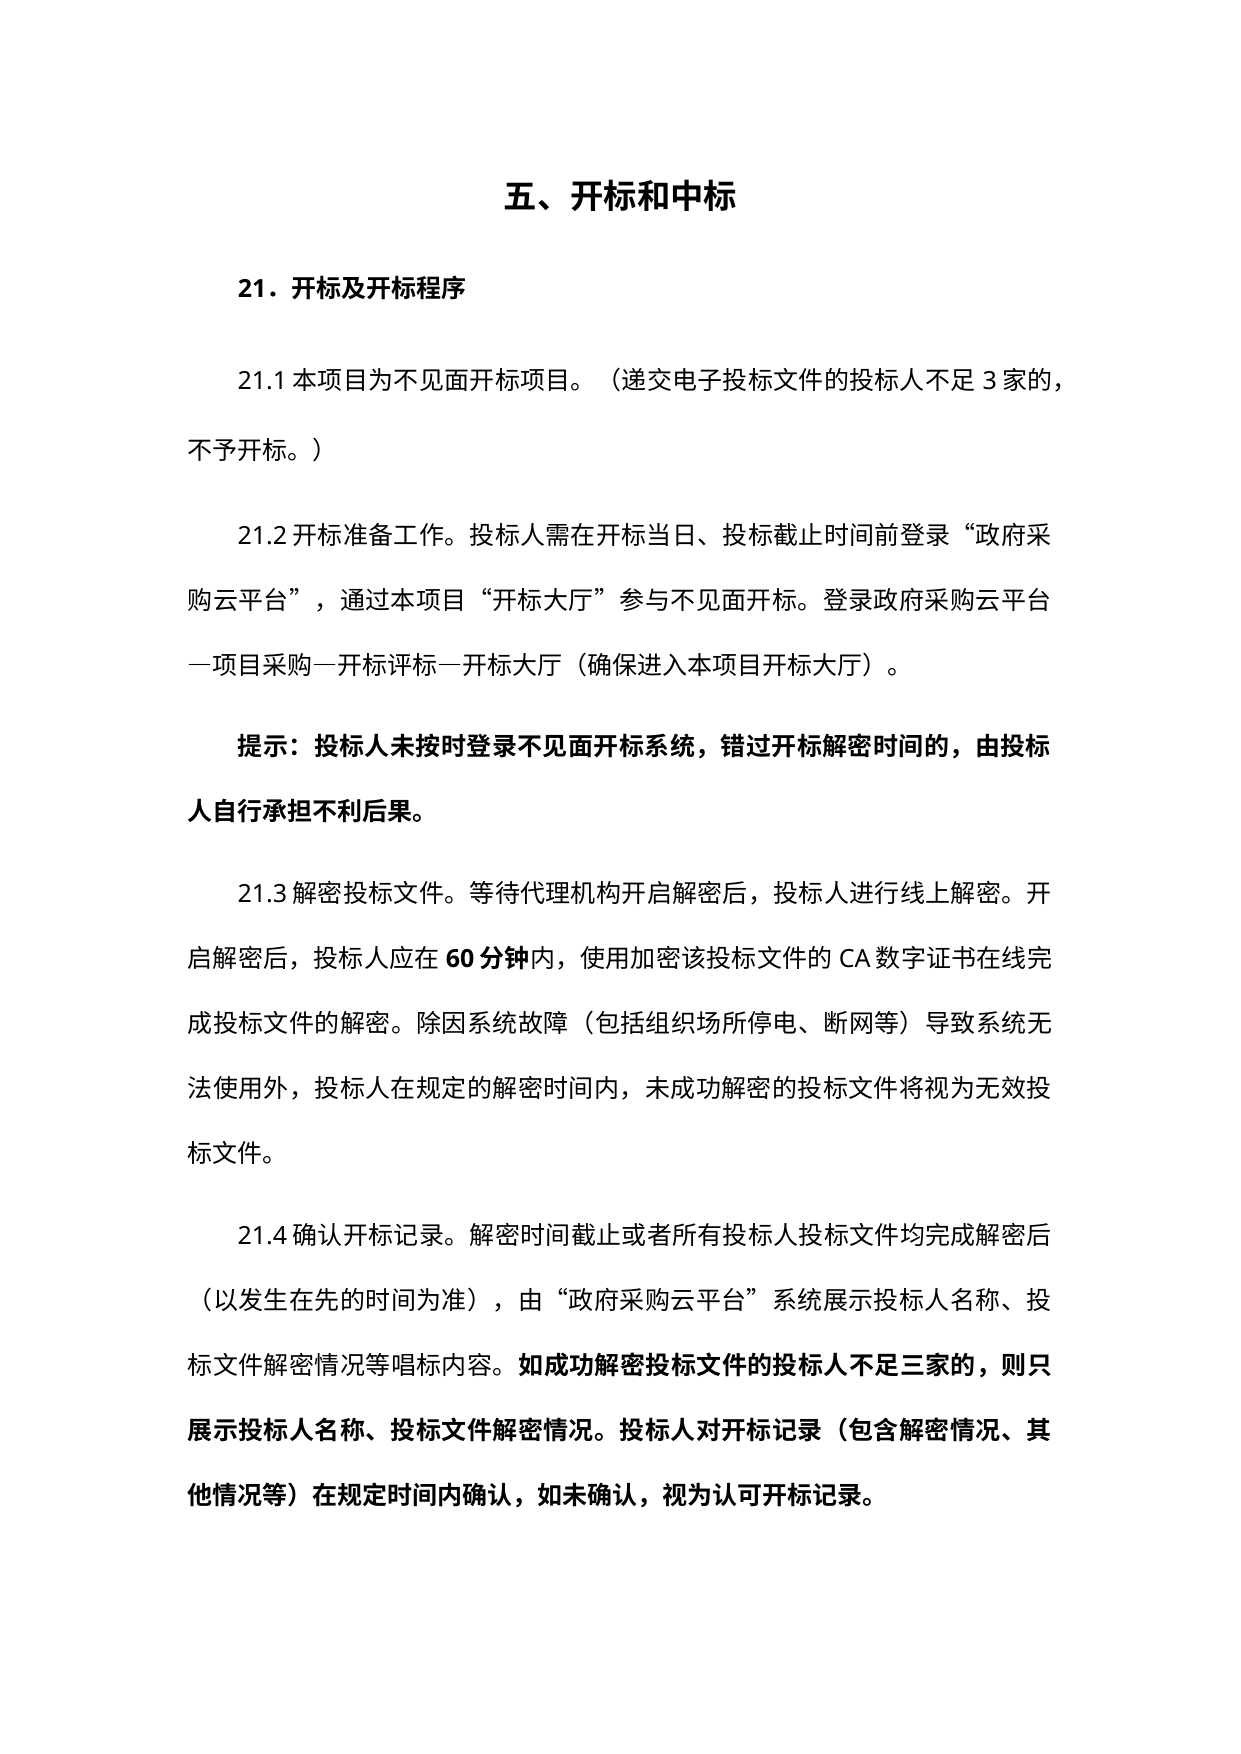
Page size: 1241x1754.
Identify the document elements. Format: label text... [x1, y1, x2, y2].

text 提示：投标人未按时登录不见面开标系统，错过开标解密时间的，由投标人自行承担不利后果。 [187, 712, 1053, 842]
text 21.1本项目为不见面开标项目。（递交电子投标文件的投标人不足3家的，不予开标。） [187, 346, 1053, 481]
text 21.2开标准备工作。投标人需在开标当日、投标截止时间前登录“政府采购云平台”，通过本项目“开标大厅”参与不见面开标。登录政府采购云平台—项目采购—开标评标—开标大厅（确保进入本项目开标大厅）。 [187, 501, 1053, 696]
subtitle 五、开标和中标 [187, 162, 1053, 227]
text 21.4确认开标记录。解密时间截止或者所有投标人投标文件均完成解密后（以发生在先的时间为准），由“政府采购云平台”系统展示投标人名称、投标文件解密情况等唱标内容。如成功解密投标文件的投标人不足三家的，则只展示投标人名称、投标文件解密情况。投标人对开标记录（包含解密情况、其他情况等）在规定时间内确认，如未确认，视为认可开标记录。 [187, 1201, 1053, 1526]
text 21.3解密投标文件。等待代理机构开启解密后，投标人进行线上解密。开启解密后，投标人应在60分钟内，使用加密该投标文件的CA数字证书在线完成投标文件的解密。除因系统故障（包括组织场所停电、断网等）导致系统无法使用外，投标人在规定的解密时间内，未成功解密的投标文件将视为无效投标文件。 [187, 859, 1053, 1184]
subtitle 21．开标及开标程序 [187, 254, 1053, 319]
